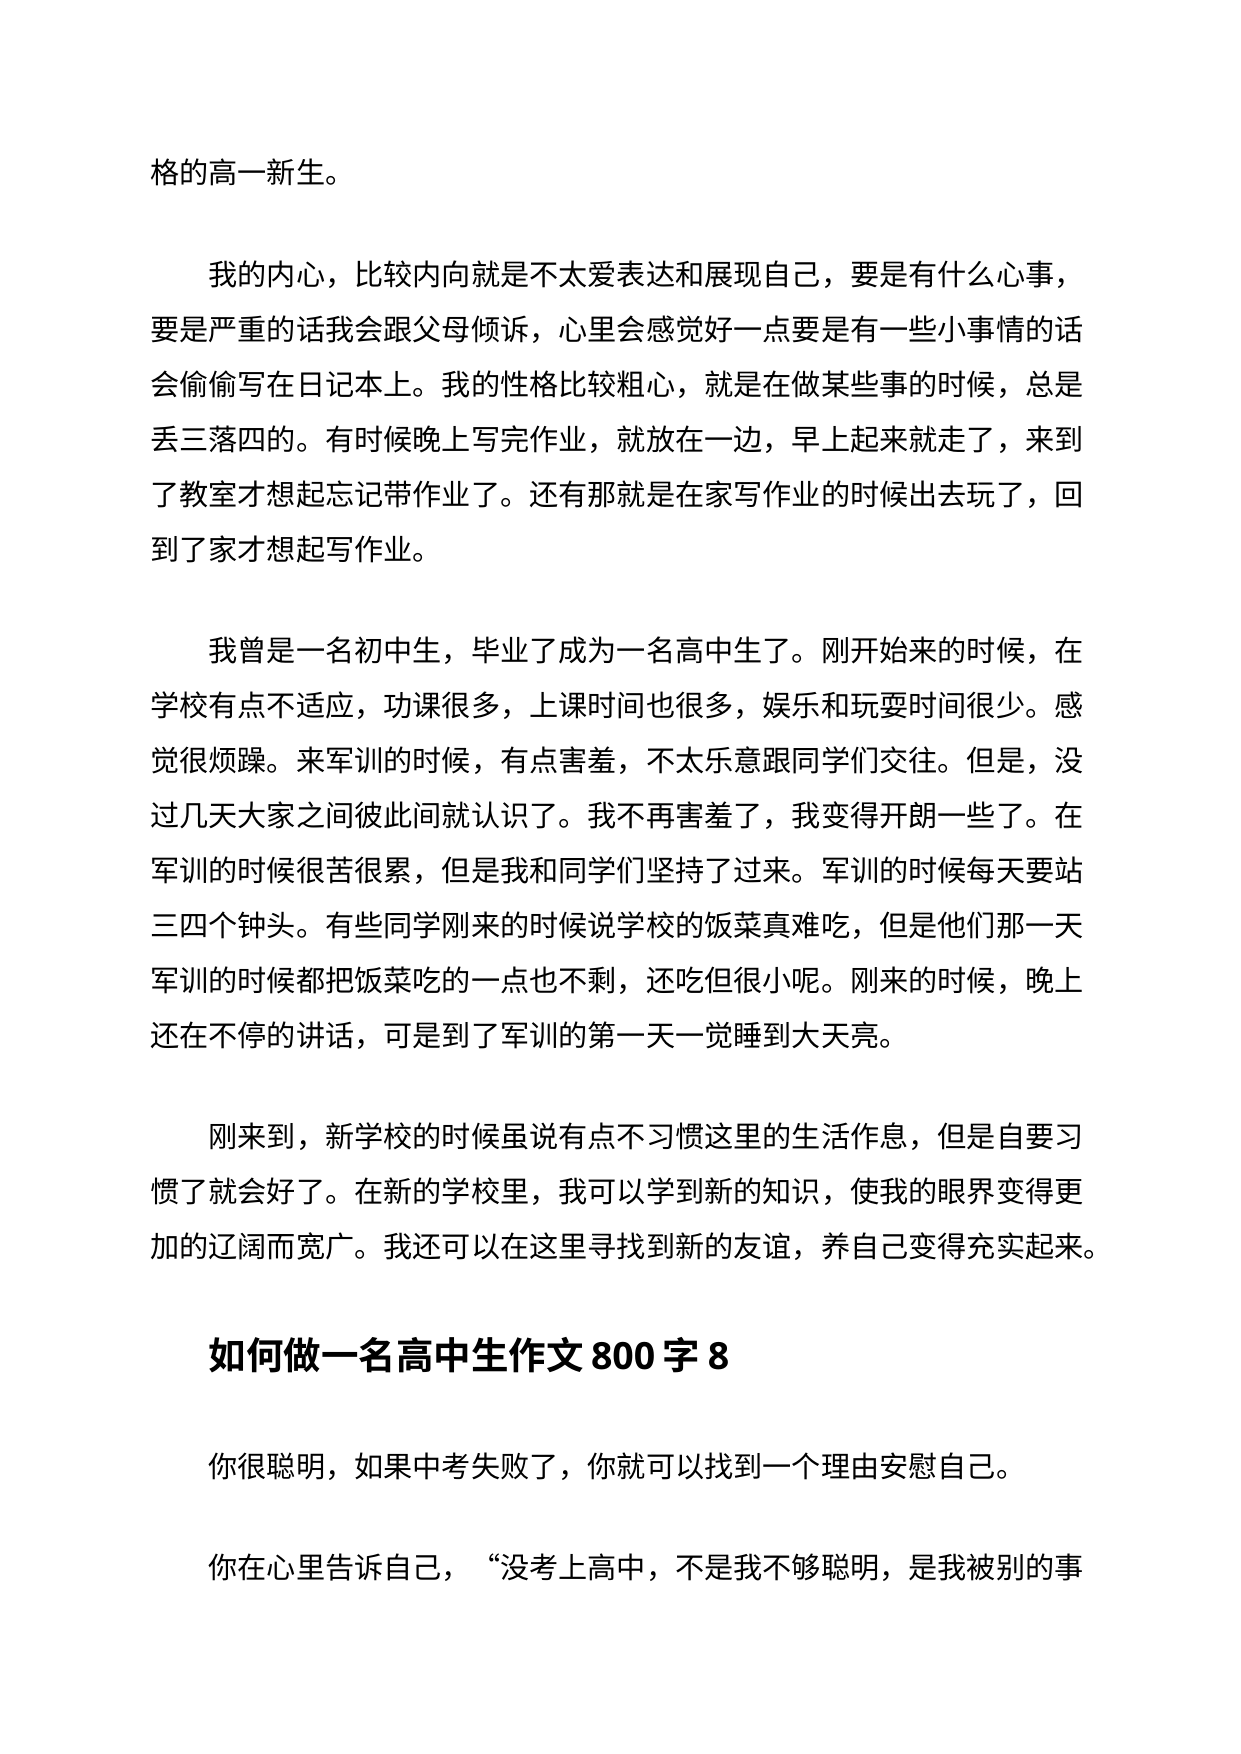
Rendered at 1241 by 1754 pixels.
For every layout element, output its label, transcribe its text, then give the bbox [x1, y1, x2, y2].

text 我的内心，比较内向就是不太爱表达和展现自己，要是有什么心事，要是严重的话我会跟父母倾诉，心里会感觉好一点要是有一些小事情的话会偷偷写在日记本上。我的性格比较粗心，就是在做某些事的时候，总是丢三落四的。有时候晚上写完作业，就放在一边，早上起来就走了，来到了教室才想起忘记带作业了。还有那就是在家写作业的时候出去玩了，回到了家才想起写作业。 [150, 252, 1090, 568]
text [150, 1545, 1090, 1587]
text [150, 150, 1090, 192]
text 如何做一名高中生作文800字8 [150, 1326, 1090, 1380]
text 你很聪明，如果中考失败了，你就可以找到一个理由安慰自己。 [150, 1443, 1090, 1486]
text 我曾是一名初中生，毕业了成为一名高中生了。刚开始来的时候，在学校有点不适应，功课很多，上课时间也很多，娱乐和玩耍时间很少。感觉很烦躁。来军训的时候，有点害羞，不太乐意跟同学们交往。但是，没过几天大家之间彼此间就认识了。我不再害羞了，我变得开朗一些了。在军训的时候很苦很累，但是我和同学们坚持了过来。军训的时候每天要站三四个钟头。有些同学刚来的时候说学校的饭菜真难吃，但是他们那一天军训的时候都把饭菜吃的一点也不剩，还吃但很小呢。刚来的时候，晚上还在不停的讲话，可是到了军训的第一天一觉睡到大天亮。 [150, 628, 1090, 1054]
text 刚来到，新学校的时候虽说有点不习惯这里的生活作息，但是自要习惯了就会好了。在新的学校里，我可以学到新的知识，使我的眼界变得更加的辽阔而宽广。我还可以在这里寻找到新的友谊，养自己变得充实起来。 [150, 1114, 1090, 1266]
